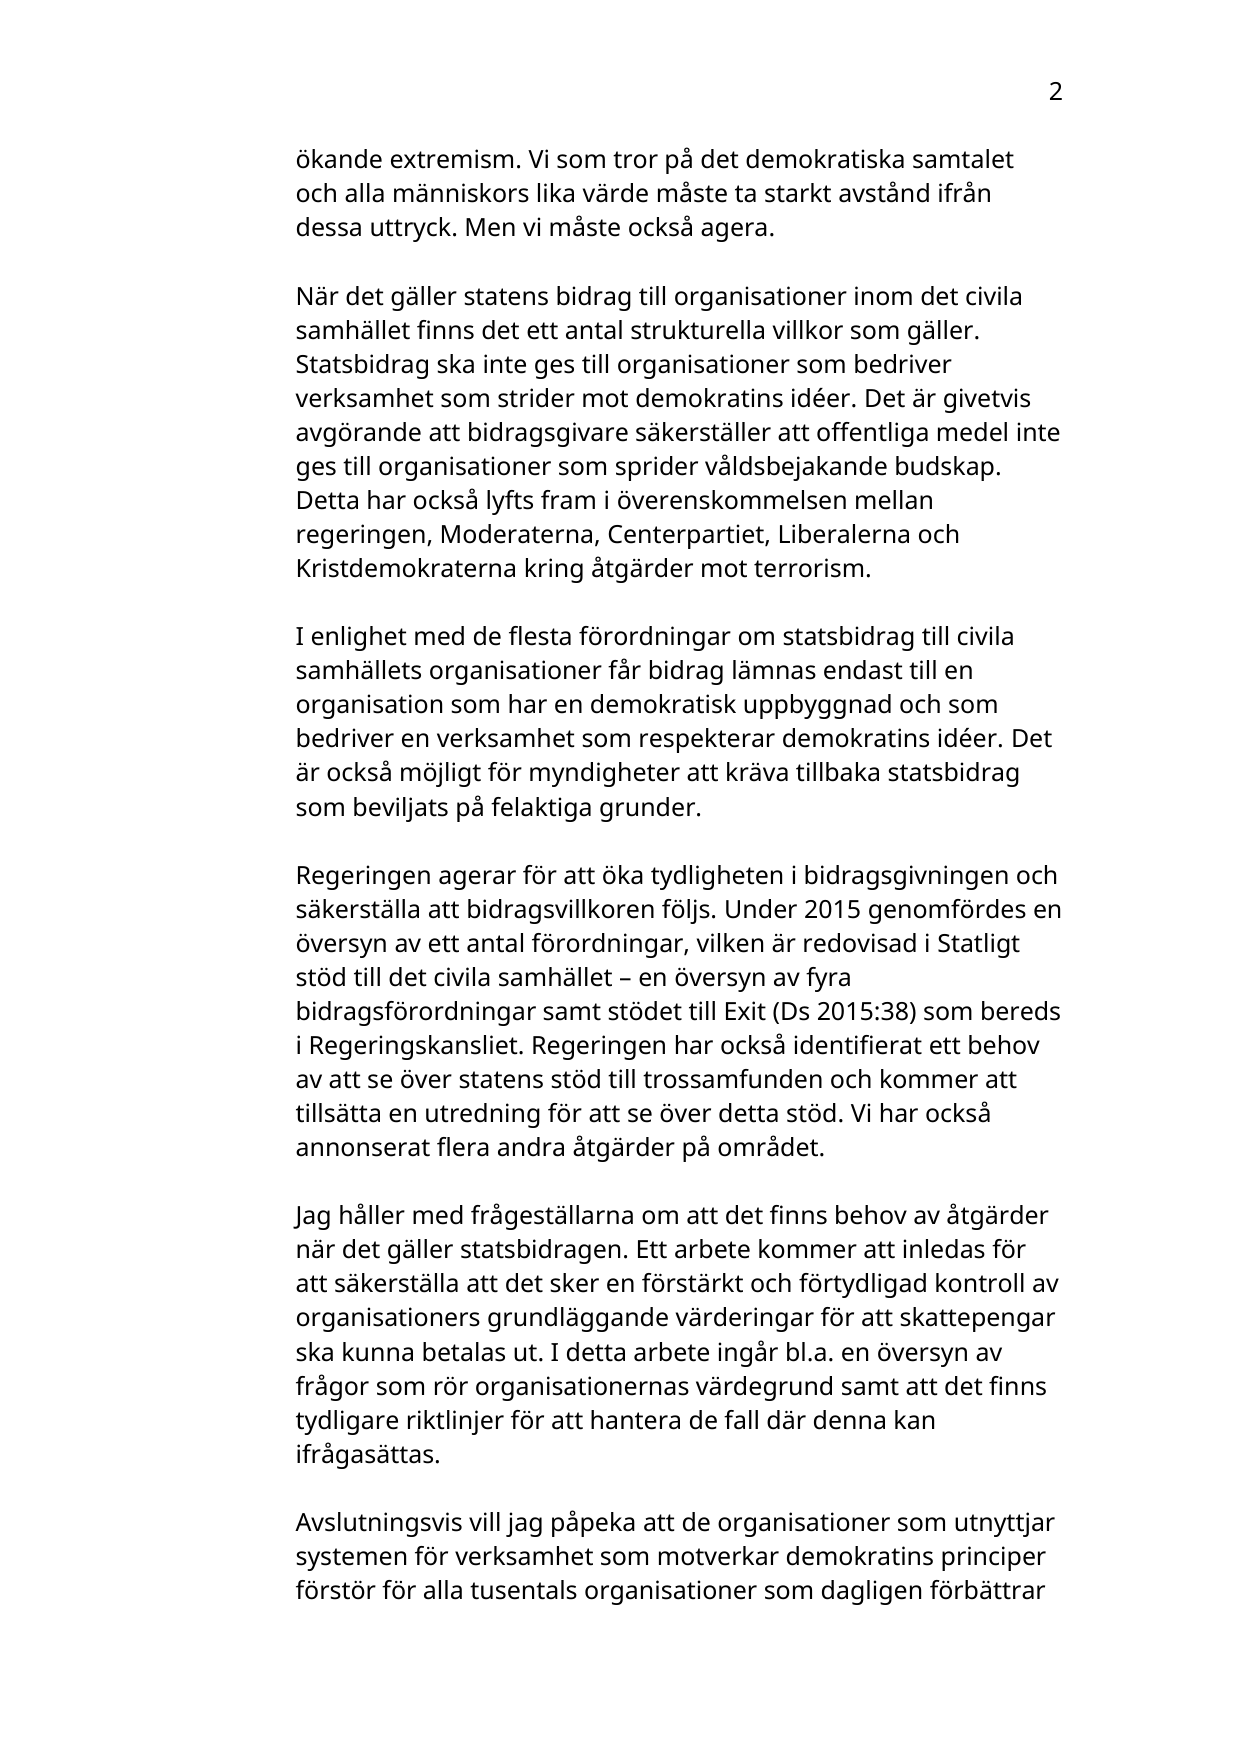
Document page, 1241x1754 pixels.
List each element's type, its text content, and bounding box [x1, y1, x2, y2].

text I enlighet med de flesta förordningar om statsbidrag till civila samhällets organisationer får bidrag lämnas endast till en organisation som har en demokratisk uppbyggnad och som bedriver en verksamhet som respekterar demokratins idéer. Det är också möjligt för myndigheter att kräva tillbaka statsbidrag som beviljats på felaktiga grunder. [295, 619, 1063, 823]
text Jag håller med frågeställarna om att det finns behov av åtgärder när det gäller statsbidragen. Ett arbete kommer att inledas för att säkerställa att det sker en förstärkt och förtydligad kontroll av organisationers grundläggande värderingar för att skattepengar ska kunna betalas ut. I detta arbete ingår bl.a. en översyn av frågor som rör organisationernas värdegrund samt att det finns tydligare riktlinjer för att hantera de fall där denna kan ifrågasättas. [295, 1198, 1063, 1470]
text Regeringen agerar för att öka tydligheten i bidragsgivningen och säkerställa att bidragsvillkoren följs. Under 2015 genomfördes en översyn av ett antal förordningar, vilken är redovisad i Statligt stöd till det civila samhället – en översyn av fyra bidragsförordningar samt stödet till Exit (Ds 2015:38) som bereds i Regeringskansliet. Regeringen har också identifierat ett behov av att se över statens stöd till trossamfunden och kommer att tillsätta en utredning för att se över detta stöd. Vi har också annonserat flera andra åtgärder på området. [295, 857, 1063, 1164]
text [295, 1504, 1063, 1607]
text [295, 142, 1063, 244]
text När det gäller statens bidrag till organisationer inom det civila samhället finns det ett antal strukturella villkor som gäller. Statsbidrag ska inte ges till organisationer som bedriver verksamhet som strider mot demokratins idéer. Det är givetvis avgörande att bidragsgivare säkerställer att offentliga medel inte ges till organisationer som sprider våldsbejakande budskap. Detta har också lyfts fram i överenskommelsen mellan regeringen, Moderaterna, Centerpartiet, Liberalerna och Kristdemokraterna kring åtgärder mot terrorism. [295, 278, 1063, 585]
